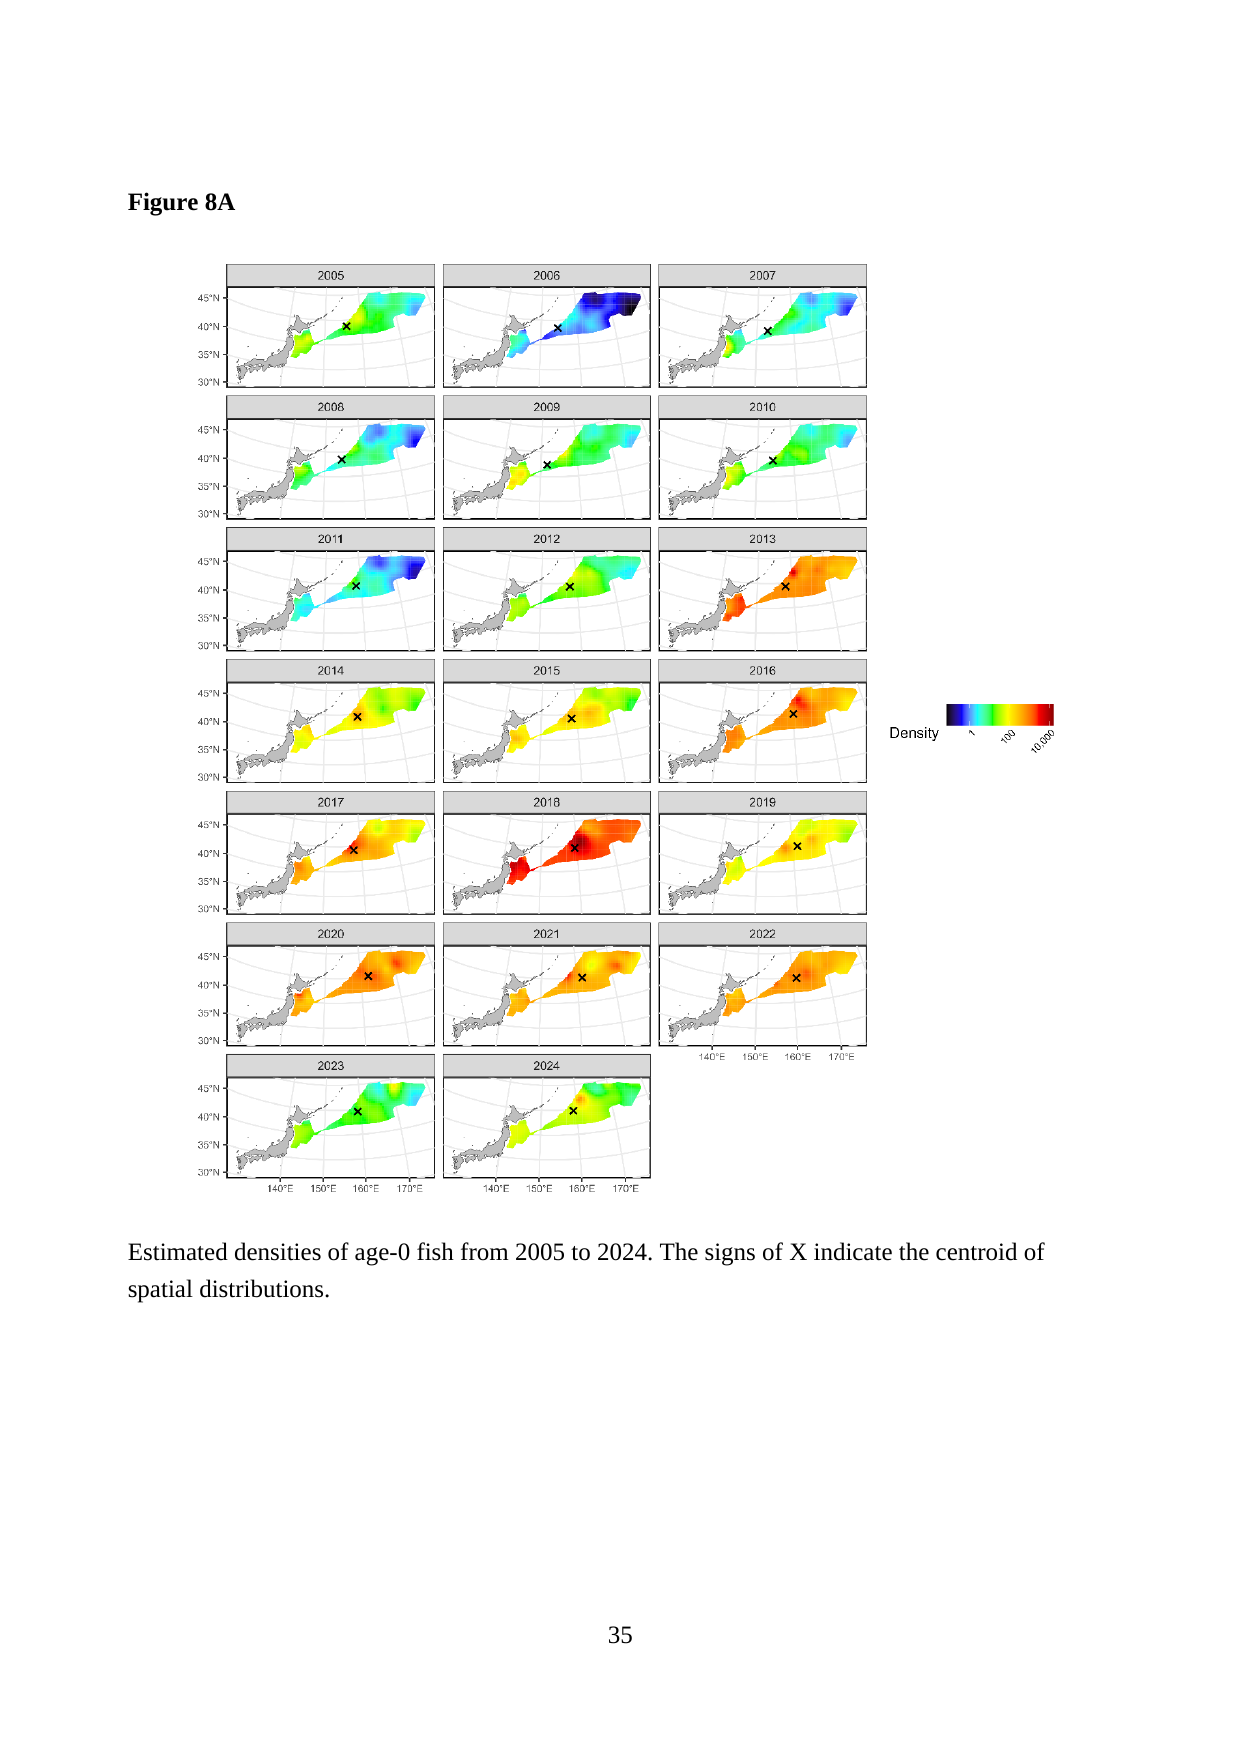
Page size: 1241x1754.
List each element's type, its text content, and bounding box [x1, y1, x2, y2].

picture [127, 232, 1114, 1219]
text Estimated densities of age-0 fish from 2005 to 2024. The signs of X indicate the centroid of spatial distributions. [128, 1232, 1113, 1307]
subtitle Figure 8A [128, 182, 1113, 220]
